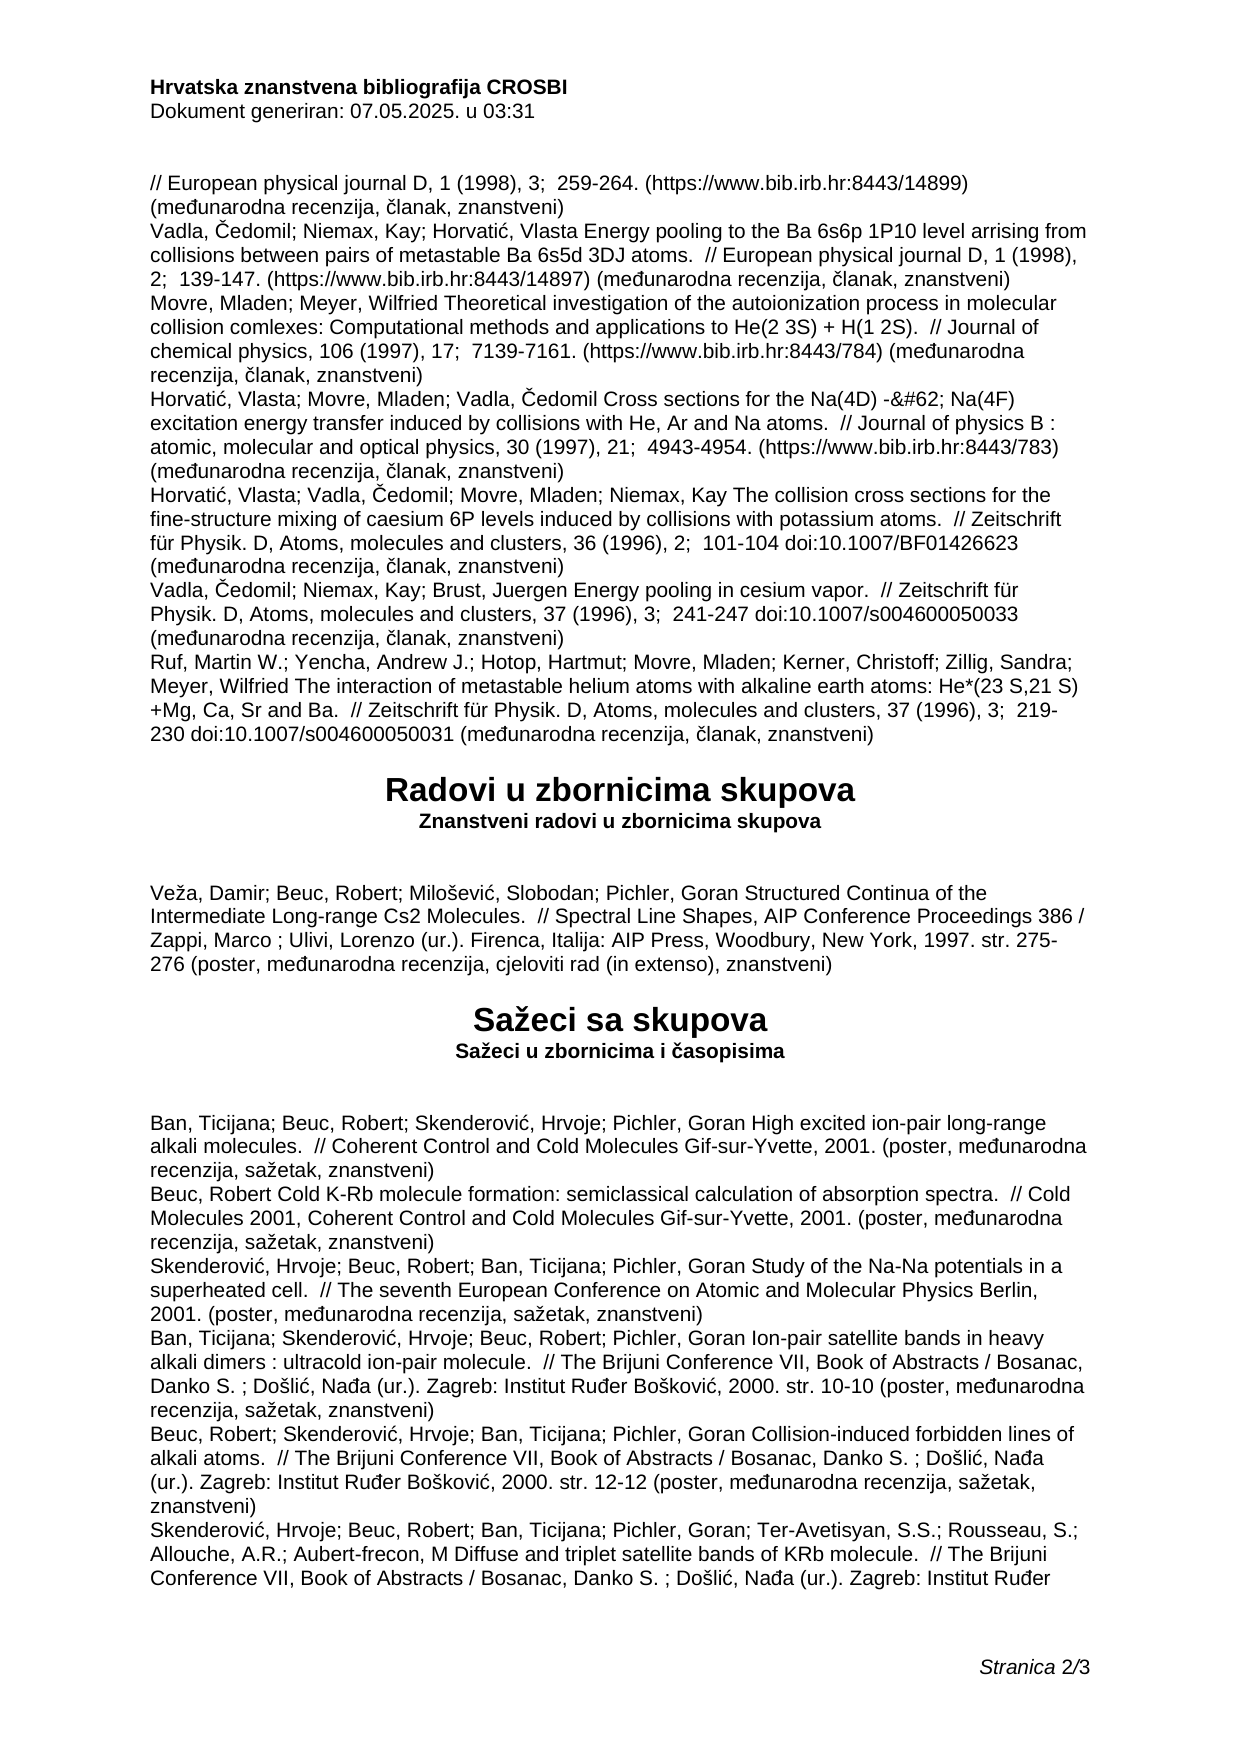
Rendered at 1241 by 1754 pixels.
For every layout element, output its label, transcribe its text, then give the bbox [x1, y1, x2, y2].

text Veža, Damir; Beuc, Robert; Milošević, Slobodan; Pichler, Goran [150, 880, 1090, 976]
subtitle Radovi u zbornicima skupova [150, 770, 1090, 808]
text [150, 1518, 1090, 1589]
text Movre, Mladen; Meyer, Wilfried [150, 291, 1090, 387]
text Skenderović, Hrvoje; Beuc, Robert; Ban, Ticijana; Pichler, Goran [150, 1254, 1090, 1326]
text Ruf, Martin W.; Yencha, Andrew J.; Hotop, Hartmut; Movre, Mladen; Kerner, Christoff; Zillig, Sandra; Meyer, Wilfried [150, 650, 1090, 746]
subtitle Sažeci sa skupova [150, 1000, 1090, 1038]
text Beuc, Robert; Skenderović, Hrvoje; Ban, Ticijana; Pichler, Goran [150, 1422, 1090, 1518]
text Vadla, Čedomil; Niemax, Kay; Horvatić, Vlasta [150, 219, 1090, 291]
text Ban, Ticijana; Beuc, Robert; Skenderović, Hrvoje; Pichler, Goran [150, 1110, 1090, 1182]
text Ban, Ticijana; Skenderović, Hrvoje; Beuc, Robert; Pichler, Goran [150, 1326, 1090, 1422]
subtitle Sažeci u zbornicima i časopisima [150, 1038, 1090, 1062]
text Horvatić, Vlasta; Vadla, Čedomil; Movre, Mladen; Niemax, Kay [150, 482, 1090, 578]
text Beuc, Robert [150, 1182, 1090, 1254]
text Vadla, Čedomil [150, 171, 1090, 219]
text Horvatić, Vlasta; Movre, Mladen; Vadla, Čedomil [150, 387, 1090, 482]
text Vadla, Čedomil; Niemax, Kay; Brust, Juergen [150, 578, 1090, 650]
subtitle Znanstveni radovi u zbornicima skupova [150, 808, 1090, 832]
